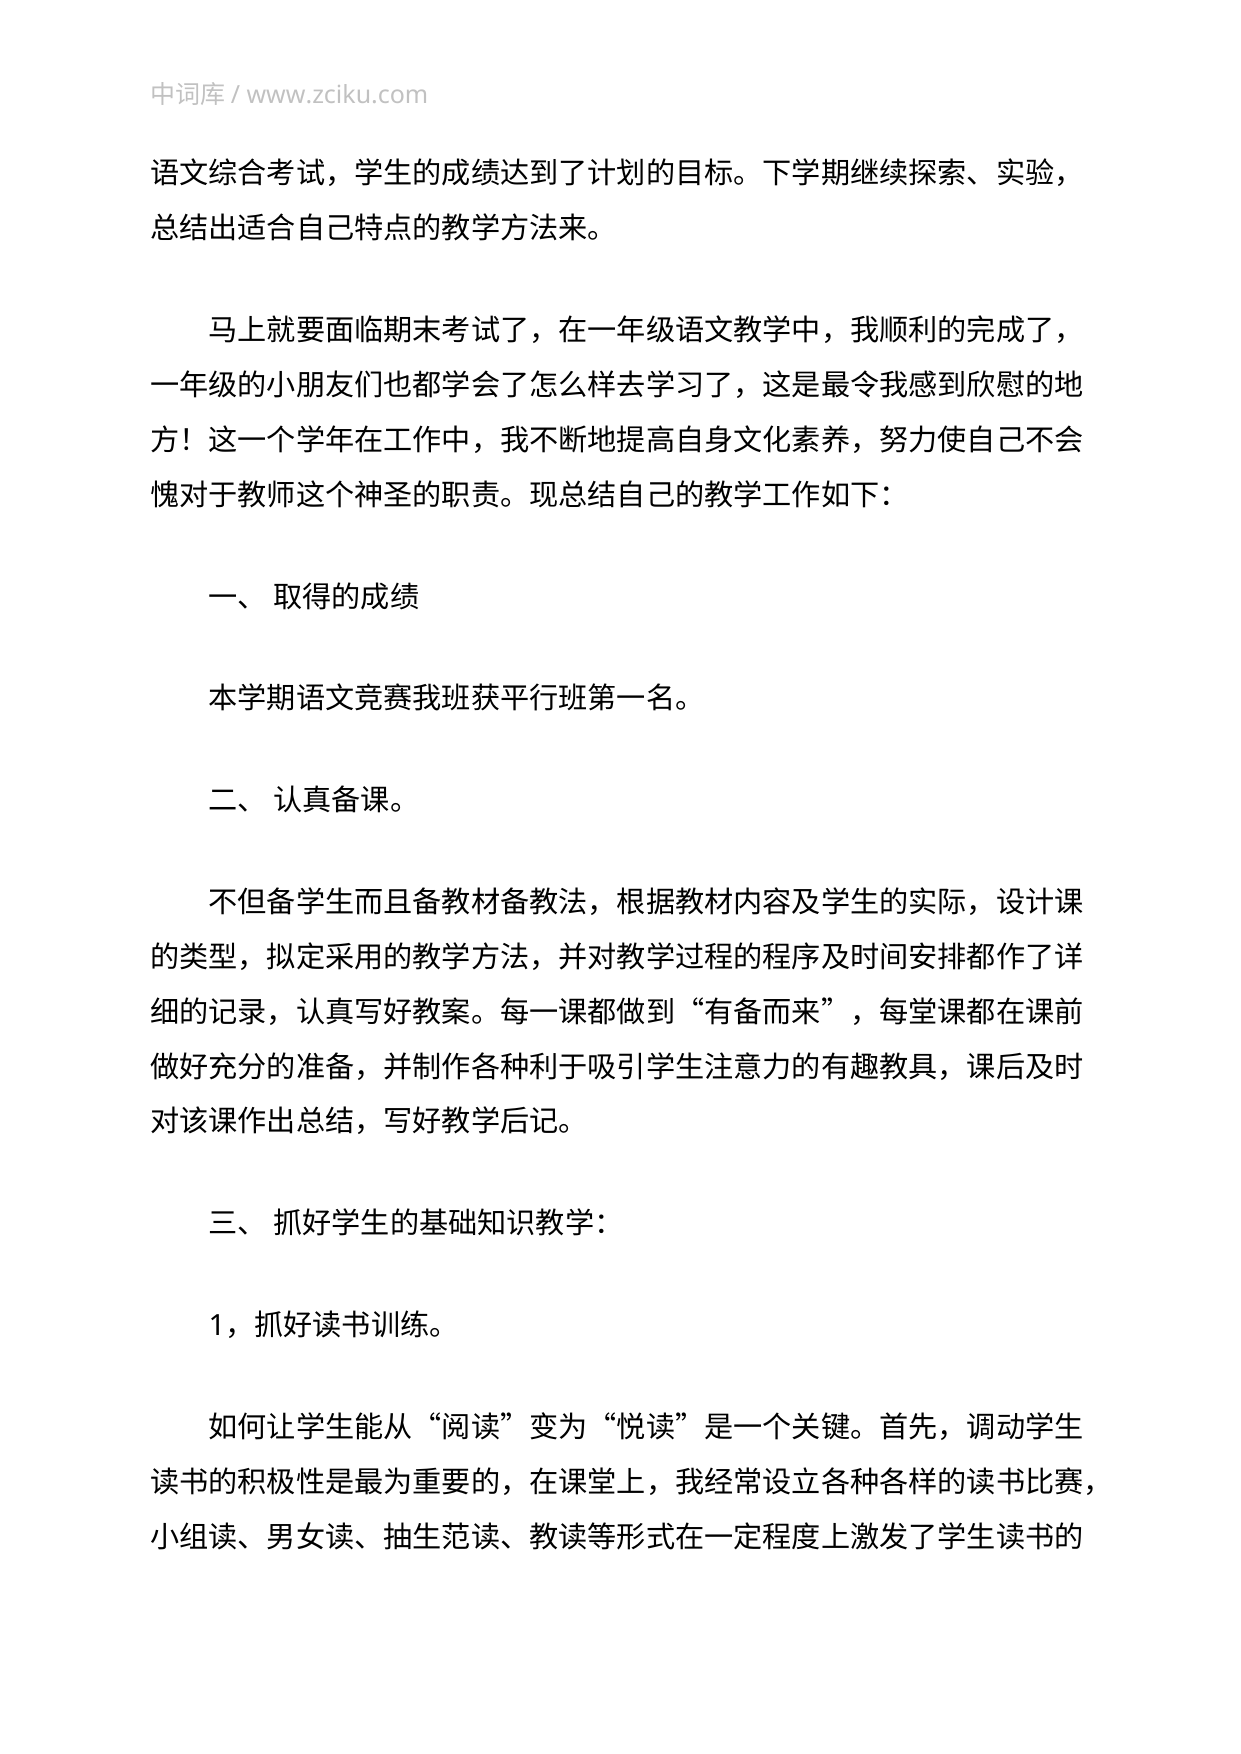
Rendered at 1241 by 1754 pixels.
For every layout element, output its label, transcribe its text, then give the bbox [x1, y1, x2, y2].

text 1，抓好读书训练。 [150, 1302, 1090, 1344]
text 二、 认真备课。 [150, 777, 1090, 819]
text 不但备学生而且备教材备教法，根据教材内容及学生的实际，设计课的类型，拟定采用的教学方法，并对教学过程的程序及时间安排都作了详细的记录，认真写好教案。每一课都做到“有备而来”，每堂课都在课前做好充分的准备，并制作各种利于吸引学生注意力的有趣教具，课后及时对该课作出总结，写好教学后记。 [150, 878, 1090, 1140]
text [150, 1403, 1090, 1556]
text 一、 取得的成绩 [150, 573, 1090, 615]
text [150, 150, 1090, 247]
text 马上就要面临期末考试了，在一年级语文教学中，我顺利的完成了，一年级的小朋友们也都学会了怎么样去学习了，这是最令我感到欣慰的地方！这一个学年在工作中，我不断地提高自身文化素养，努力使自己不会愧对于教师这个神圣的职责。现总结自己的教学工作如下： [150, 307, 1090, 514]
text 本学期语文竞赛我班获平行班第一名。 [150, 675, 1090, 717]
text 三、 抓好学生的基础知识教学： [150, 1200, 1090, 1242]
